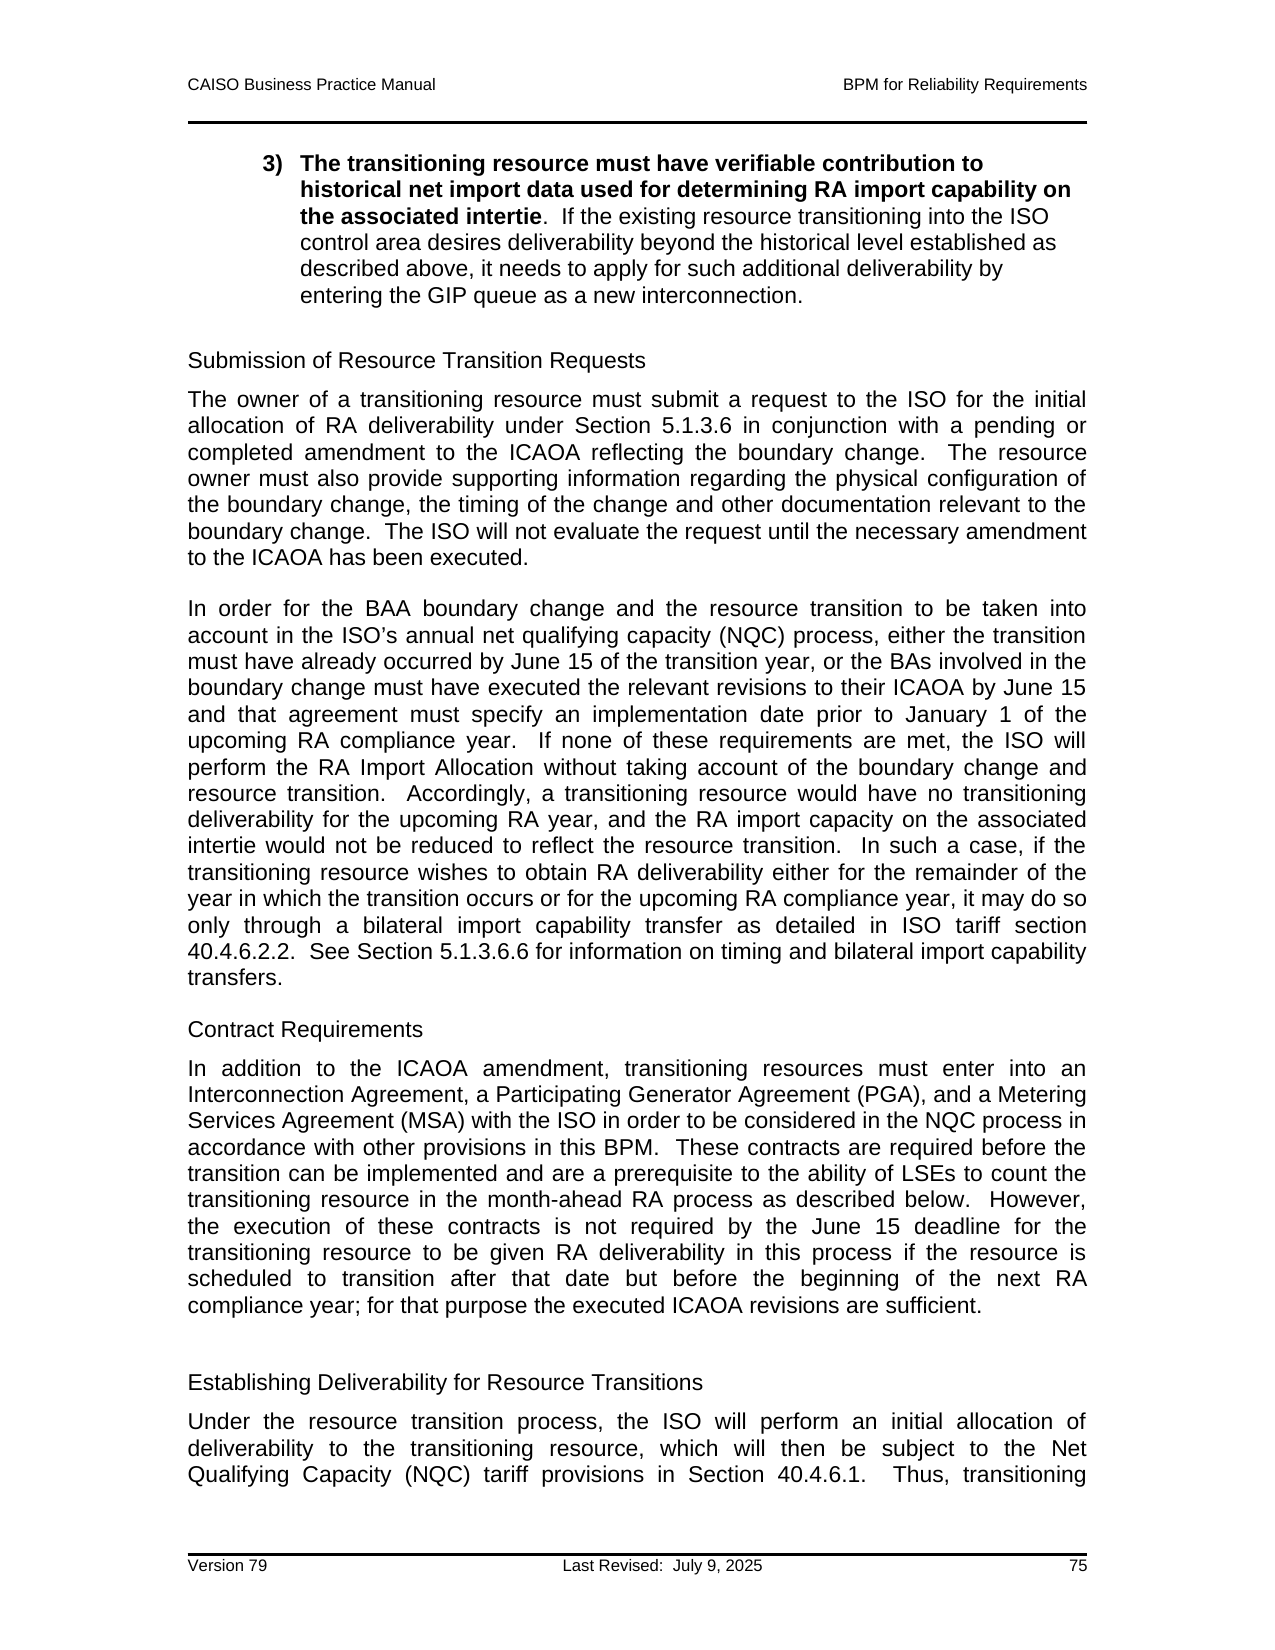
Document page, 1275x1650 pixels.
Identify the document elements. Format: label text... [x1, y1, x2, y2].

list The transitioning resource must have verifiable contribution to historical net import data used for determining RA import capability on the associated intertie. If the existing resource transitioning into the ISO control area desires deliverability beyond the historical level established as described above, it needs to apply for such additional deliverability by entering the GIP queue as a new interconnection. [262, 150, 1087, 308]
text Establishing Deliverability for Resource Transitions [187, 1369, 1087, 1396]
text Submission of Resource Transition Requests [187, 347, 1087, 373]
text The owner of a transitioning resource must submit a request to the ISO for the initial allocation of RA deliverability under Section 5.1.3.6 in conjunction with a pending or completed amendment to the ICAOA reflecting the boundary change. The resource owner must also provide supporting information regarding the physical configuration of the boundary change, the timing of the change and other documentation relevant to the boundary change. The ISO will not evaluate the request until the necessary amendment to the ICAOA has been executed. [187, 386, 1087, 570]
text Contract Requirements [187, 1016, 1087, 1042]
text In order for the BAA boundary change and the resource transition to be taken into account in the ISO’s annual net qualifying capacity (NQC) process, either the transition must have already occurred by June 15 of the transition year, or the BAs involved in the boundary change must have executed the relevant revisions to their ICAOA by June 15 and that agreement must specify an implementation date prior to January 1 of the upcoming RA compliance year. If none of these requirements are met, the ISO will perform the RA Import Allocation without taking account of the boundary change and resource transition. Accordingly, a transitioning resource would have no transitioning deliverability for the upcoming RA year, and the RA import capacity on the associated intertie would not be reduced to reflect the resource transition. In such a case, if the transitioning resource wishes to obtain RA deliverability either for the remainder of the year in which the transition occurs or for the upcoming RA compliance year, it may do so only through a bilateral import capability transfer as detailed in ISO tariff section 40.4.6.2.2. See Section 5.1.3.6.6 for information on timing and bilateral import capability transfers. [187, 595, 1087, 991]
text In addition to the ICAOA amendment, transitioning resources must enter into an Interconnection Agreement, a Participating Generator Agreement (PGA), and a Metering Services Agreement (MSA) with the ISO in order to be considered in the NQC process in accordance with other provisions in this BPM. These contracts are required before the transition can be implemented and are a prerequisite to the ability of LSEs to count the transitioning resource in the month-ahead RA process as described below. However, the execution of these contracts is not required by the June 15 deadline for the transitioning resource to be given RA deliverability in this process if the resource is scheduled to transition after that date but before the beginning of the next RA compliance year; for that purpose the executed ICAOA revisions are sufficient. [187, 1054, 1087, 1318]
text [187, 1408, 1087, 1487]
